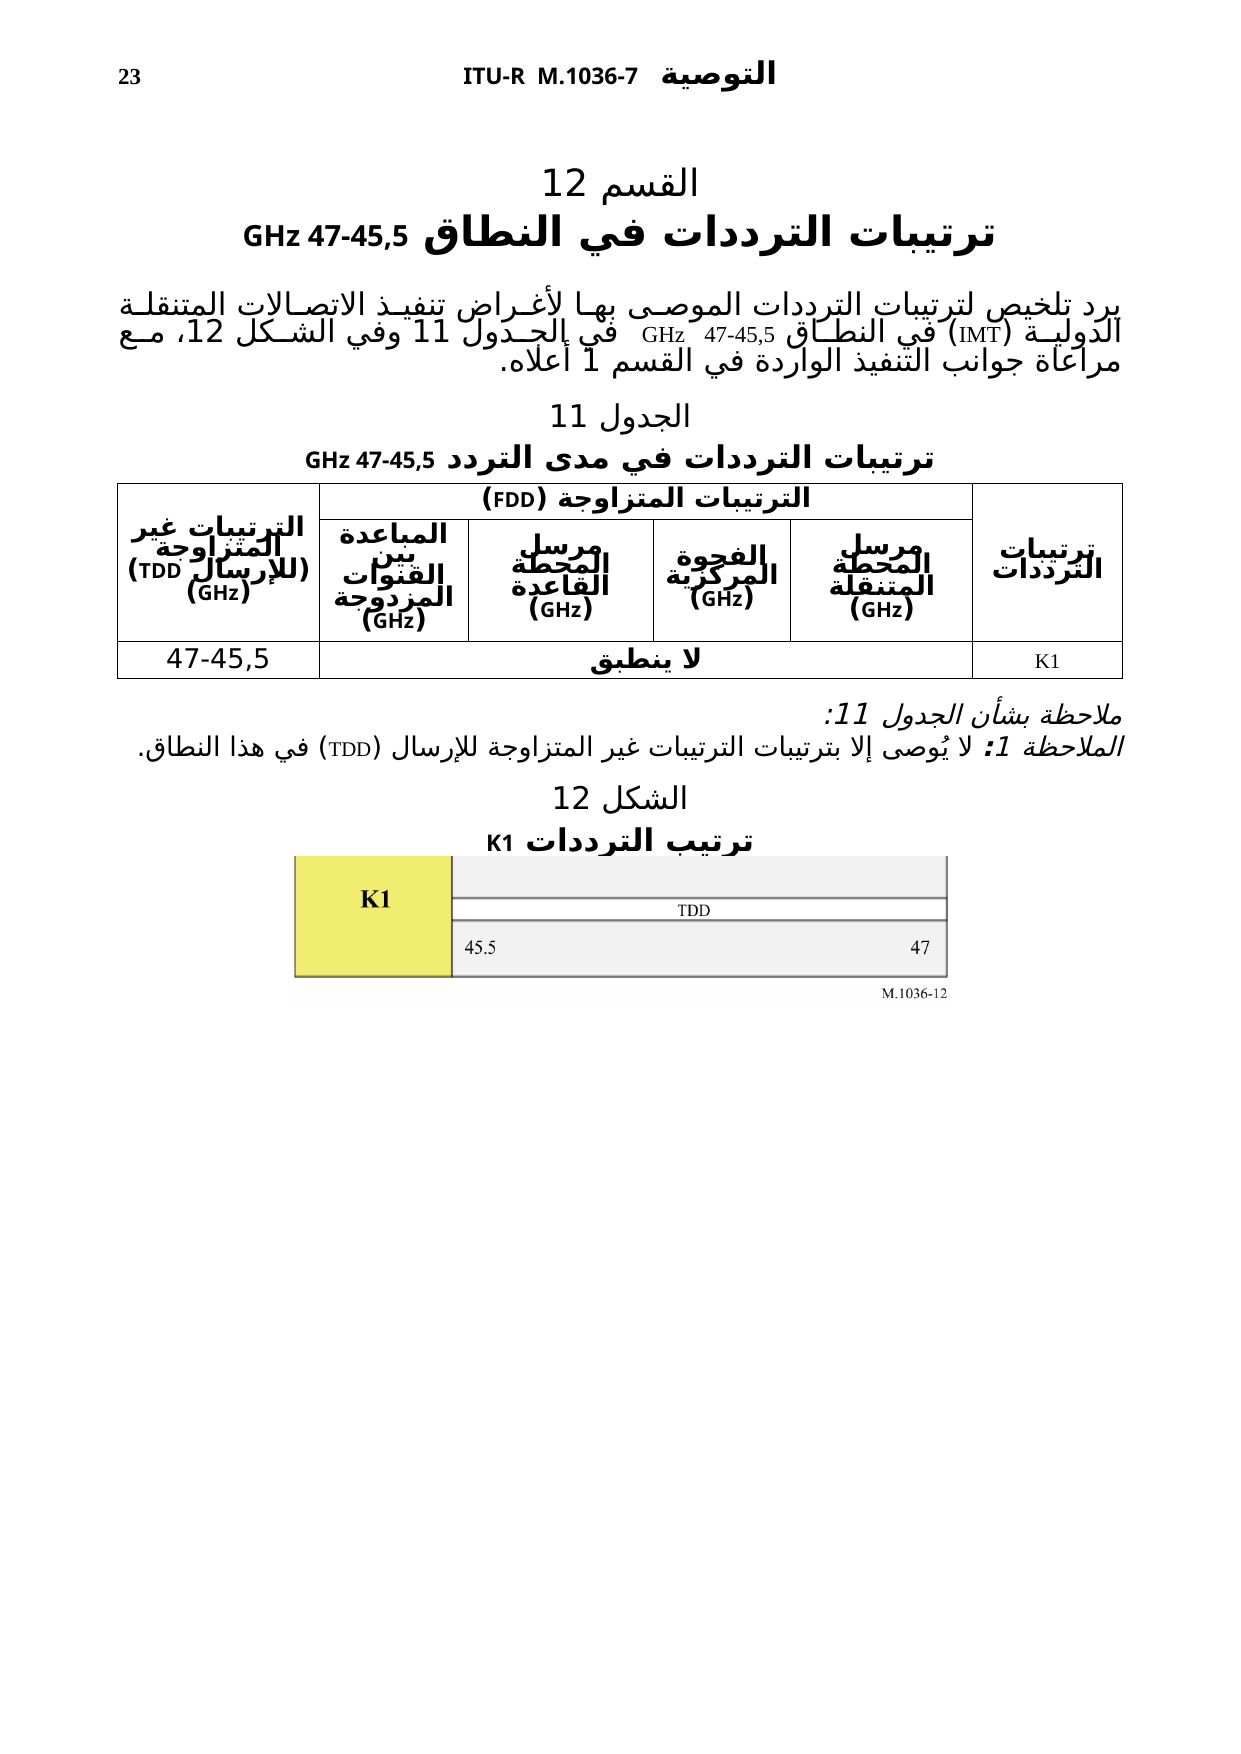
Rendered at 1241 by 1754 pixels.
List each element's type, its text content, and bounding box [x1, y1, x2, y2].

text الشكل 12 [118, 786, 1122, 815]
table_cell المباعدة بين القنوات المزدوجة (GHz) [320, 520, 468, 641]
table_header الترتيبات المتزاوجة (FDD) [320, 484, 972, 518]
title ترتيبات الترددات في مدى التردد GHz 47-45,5 [766, 446, 1122, 475]
table_cell 47-45,5 [118, 642, 319, 678]
table_header ترتيبات الترددات [973, 484, 1122, 641]
text القسم 12 [606, 168, 1122, 203]
title ترتيبات الترددات في النطاق GHz 47-45,5 [775, 216, 1122, 254]
text القسم 12 [118, 168, 682, 203]
text ملاحظة بشأن الجدول 11: [118, 704, 1122, 729]
table_cell الفجوة المركزية (GHz) [654, 520, 790, 641]
table_header الترتيبات غير المتزاوجة (للإرسال TDD) (GHz) [118, 484, 319, 641]
title يرد تلخيص لترتيبات الترددات الموصى بها لأغراض تنفيذ الاتصالات المتنقلة الدولية (IMT) في النطاق GHz 47-45,5 في الجدول 11 وفي الشكل 12، مع مراعاة جوانب التنفيذ الواردة في القسم 1 أعلاه. [118, 292, 1122, 379]
table_cell K1 [973, 642, 1122, 678]
title ترتيبات الترددات في مدى التردد GHz 47-45,5 [118, 446, 514, 475]
table_cell مرسل المحطة القاعدة (GHz) [469, 520, 653, 641]
text الملاحظة 1: لا يُوصى إلا بترتيبات الترتيبات غير المتزاوجة للإرسال (TDD) في هذا النطاق. [712, 737, 1122, 761]
title ترتيبات الترددات في النطاق GHz 47-45,5 [118, 216, 809, 254]
title ترتيبات الترددات في مدى التردد GHz 47-45,5 [486, 446, 794, 475]
title ترتيب الترددات K1 [611, 828, 1122, 857]
table_cell لا ينطبق [320, 642, 972, 678]
picture [288, 856, 952, 1002]
table_cell مرسل المحطة المتنقلة (GHz) [791, 520, 972, 641]
title ترتيب الترددات K1 [118, 828, 635, 857]
text الملاحظة 1: لا يُوصى إلا بترتيبات الترتيبات غير المتزاوجة للإرسال (TDD) في هذا النطاق. [118, 737, 580, 761]
text الجدول 11 [118, 404, 1122, 433]
